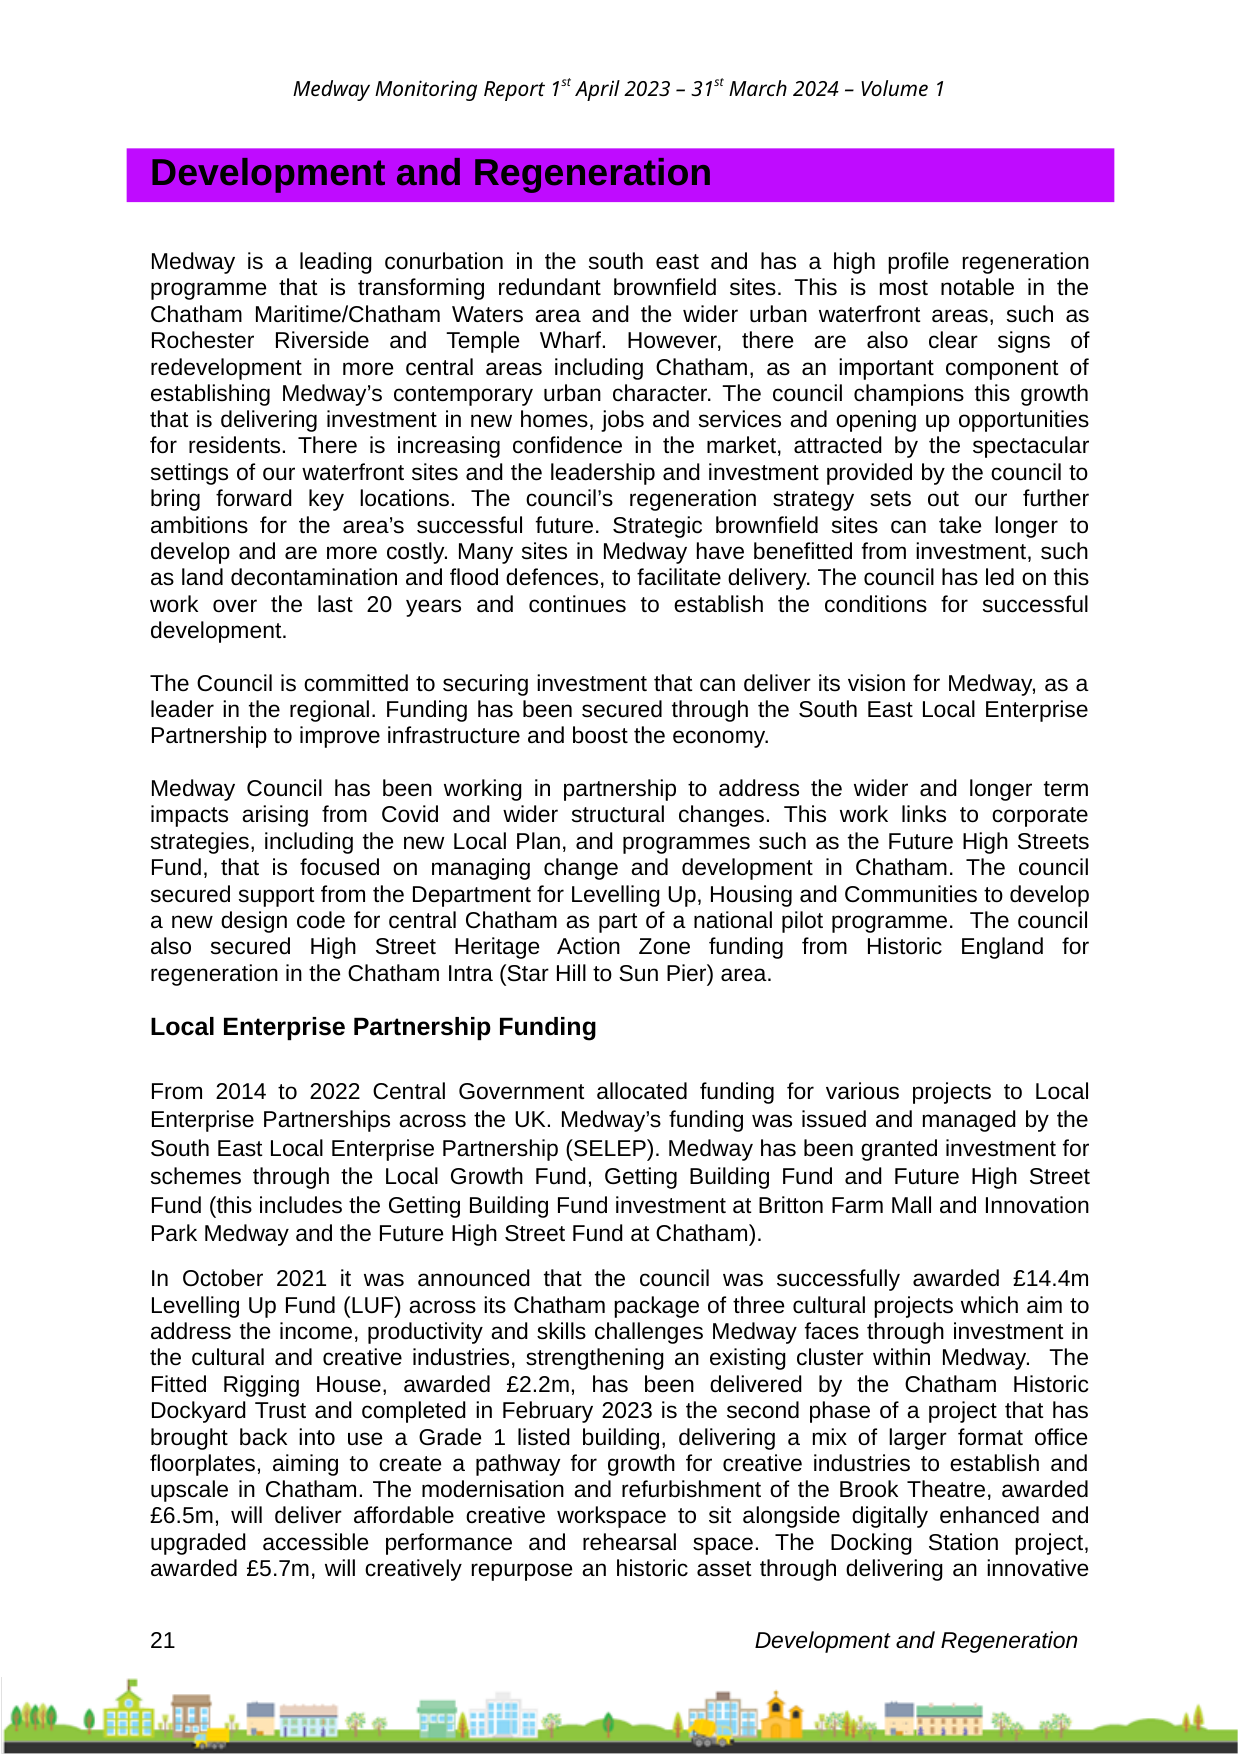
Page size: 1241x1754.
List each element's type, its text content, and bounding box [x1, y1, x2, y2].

text From 2014 to 2022 Central Government allocated funding for various projects to Local Enterprise Partnerships across the UK. Medway’s funding was issued and managed by the South East Local Enterprise Partnership (SELEP). Medway has been granted investment for schemes through the Local Growth Fund, Getting Building Fund and Future High Street Fund (this includes the Getting Building Fund investment at Britton Farm Mall and Innovation Park Medway and the Future High Street Fund at Chatham). [150, 1078, 1090, 1247]
picture [0, 1677, 1238, 1754]
text The Council is committed to securing investment that can deliver its vision for Medway, as a leader in the regional. Funding has been secured through the South East Local Enterprise Partnership to improve infrastructure and boost the economy. [150, 670, 1090, 749]
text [150, 1265, 1090, 1582]
subtitle Development and Regeneration [150, 150, 1090, 193]
text Medway is a leading conurbation in the south east and has a high profile regeneration programme that is transforming redundant brownfield sites. This is most notable in the Chatham Maritime/Chatham Waters area and the wider urban waterfront areas, such as Rochester Riverside and Temple Wharf. However, there are also clear signs of redevelopment in more central areas including Chatham, as an important component of establishing Medway’s contemporary urban character. The council champions this growth that is delivering investment in new homes, jobs and services and opening up opportunities for residents. There is increasing confidence in the market, attracted by the spectacular settings of our waterfront sites and the leadership and investment provided by the council to bring forward key locations. The council’s regeneration strategy sets out our further ambitions for the area’s successful future. Strategic brownfield sites can take longer to develop and are more costly. Many sites in Medway have benefitted from investment, such as land decontamination and flood defences, to facilitate delivery. The council has led on this work over the last 20 years and continues to establish the conditions for successful development. [150, 248, 1090, 643]
subtitle Local Enterprise Partnership Funding [150, 1012, 1090, 1041]
text Medway Council has been working in partnership to address the wider and longer term impacts arising from Covid and wider structural changes. This work links to corporate strategies, including the new Local Plan, and programmes such as the Future High Streets Fund, that is focused on managing change and development in Chatham. The council secured support from the Department for Levelling Up, Housing and Communities to develop a new design code for central Chatham as part of a national pilot programme. The council also secured High Street Heritage Action Zone funding from Historic England for regeneration in the Chatham Intra (Star Hill to Sun Pier) area. [150, 775, 1090, 986]
